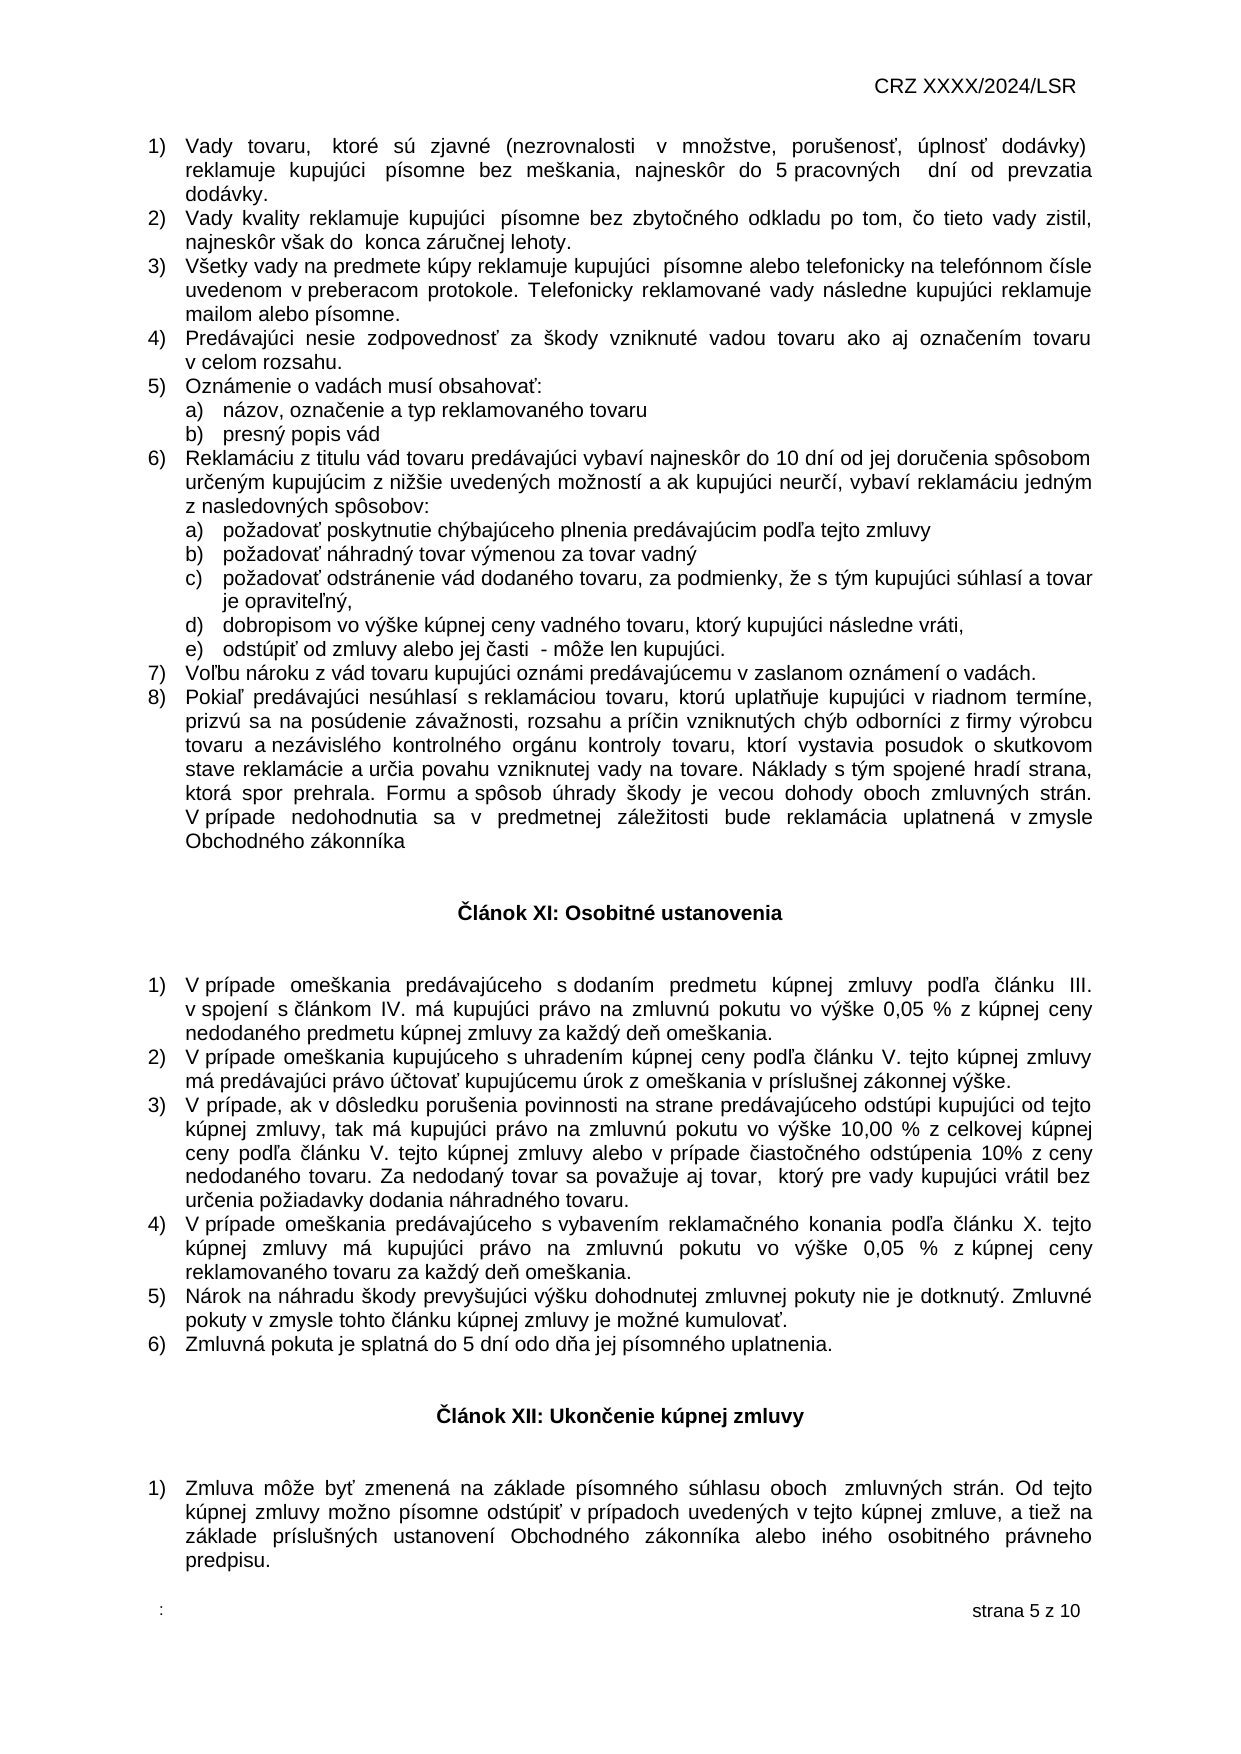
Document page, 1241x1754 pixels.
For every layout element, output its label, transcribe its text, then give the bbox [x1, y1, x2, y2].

list Zmluvná pokuta je splatná do 5 dní odo dňa jej písomného uplatnenia. [148, 1332, 1093, 1356]
list požadovať poskytnutie chýbajúceho plnenia predávajúcim podľa tejto zmluvy [185, 517, 1093, 541]
list názov, označenie a typ reklamovaného tovaru [185, 398, 1093, 422]
list V prípade omeškania predávajúceho s vybavením reklamačného konania podľa článku X. tejto kúpnej zmluvy má kupujúci právo na zmluvnú pokutu vo výške 0,05 % z kúpnej ceny reklamovaného tovaru za každý deň omeškania. [148, 1212, 1093, 1284]
list presný popis vád [185, 422, 1093, 446]
list Všetky vady na predmete kúpy reklamuje kupujúci písomne alebo telefonicky na telefónnom čísle uvedenom v preberacom protokole. Telefonicky reklamované vady následne kupujúci reklamuje mailom alebo písomne. [148, 254, 1093, 326]
text Článok XI: Osobitné ustanovenia [148, 901, 1093, 925]
list Reklamáciu z titulu vád tovaru predávajúci vybaví najneskôr do 10 dní od jej doručenia spôsobom určeným kupujúcim z nižšie uvedených možností a ak kupujúci neurčí, vybaví reklamáciu jedným z nasledovných spôsobov: [148, 446, 1093, 517]
list Nárok na náhradu škody prevyšujúci výšku dohodnutej zmluvnej pokuty nie je dotknutý. Zmluvné pokuty v zmysle tohto článku kúpnej zmluvy je možné kumulovať. [148, 1284, 1093, 1332]
list Pokiaľ predávajúci nesúhlasí s reklamáciou tovaru, ktorú uplatňuje kupujúci v riadnom termíne, prizvú sa na posúdenie závažnosti, rozsahu a príčin vzniknutých chýb odborníci z firmy výrobcu tovaru a nezávislého kontrolného orgánu kontroly tovaru, ktorí vystavia posudok o skutkovom stave reklamácie a určia povahu vzniknutej vady na tovare. Náklady s tým spojené hradí strana, ktorá spor prehrala. Formu a spôsob úhrady škody je vecou dohody oboch zmluvných strán. V prípade nedohodnutia sa v predmetnej záležitosti bude reklamácia uplatnená v zmysle Obchodného zákonníka [148, 685, 1093, 853]
list Predávajúci nesie zodpovednosť za škody vzniknuté vadou tovaru ako aj označením tovaru v celom rozsahu. [148, 326, 1093, 374]
list dobropisom vo výške kúpnej ceny vadného tovaru, ktorý kupujúci následne vráti, [185, 613, 1093, 637]
list odstúpiť od zmluvy alebo jej časti - môže len kupujúci. [185, 637, 1093, 661]
list Voľbu nároku z vád tovaru kupujúci oznámi predávajúcemu v zaslanom oznámení o vadách. [148, 661, 1093, 685]
list Vady kvality reklamuje kupujúci písomne bez zbytočného odkladu po tom, čo tieto vady zistil, najneskôr však do konca záručnej lehoty. [148, 206, 1093, 254]
list V prípade omeškania predávajúceho s dodaním predmetu kúpnej zmluvy podľa článku III. v spojení s článkom IV. má kupujúci právo na zmluvnú pokutu vo výške 0,05 % z kúpnej ceny nedodaného predmetu kúpnej zmluvy za každý deň omeškania. [148, 973, 1093, 1044]
list Oznámenie o vadách musí obsahovať: [148, 374, 1093, 398]
list Zmluva môže byť zmenená na základe písomného súhlasu oboch zmluvných strán. Od tejto kúpnej zmluvy možno písomne odstúpiť v prípadoch uvedených v tejto kúpnej zmluve, a tiež na základe príslušných ustanovení Obchodného zákonníka alebo iného osobitného právneho predpisu. [148, 1476, 1093, 1572]
list V prípade omeškania kupujúceho s uhradením kúpnej ceny podľa článku V. tejto kúpnej zmluvy má predávajúci právo účtovať kupujúcemu úrok z omeškania v príslušnej zákonnej výške. [148, 1044, 1093, 1092]
list požadovať odstránenie vád dodaného tovaru, za podmienky, že s tým kupujúci súhlasí a tovar je opraviteľný, [185, 565, 1093, 613]
list požadovať náhradný tovar výmenou za tovar vadný [185, 541, 1093, 565]
list Vady tovaru, ktoré sú zjavné (nezrovnalosti v množstve, porušenosť, úplnosť dodávky) reklamuje kupujúci písomne bez meškania, najneskôr do 5 pracovných dní od prevzatia dodávky. [148, 134, 1093, 206]
list V prípade, ak v dôsledku porušenia povinnosti na strane predávajúceho odstúpi kupujúci od tejto kúpnej zmluvy, tak má kupujúci právo na zmluvnú pokutu vo výške 10,00 % z celkovej kúpnej ceny podľa článku V. tejto kúpnej zmluvy alebo v prípade čiastočného odstúpenia 10% z ceny nedodaného tovaru. Za nedodaný tovar sa považuje aj tovar, ktorý pre vady kupujúci vrátil bez určenia požiadavky dodania náhradného tovaru. [148, 1092, 1093, 1212]
text Článok XII: Ukončenie kúpnej zmluvy [148, 1404, 1093, 1428]
